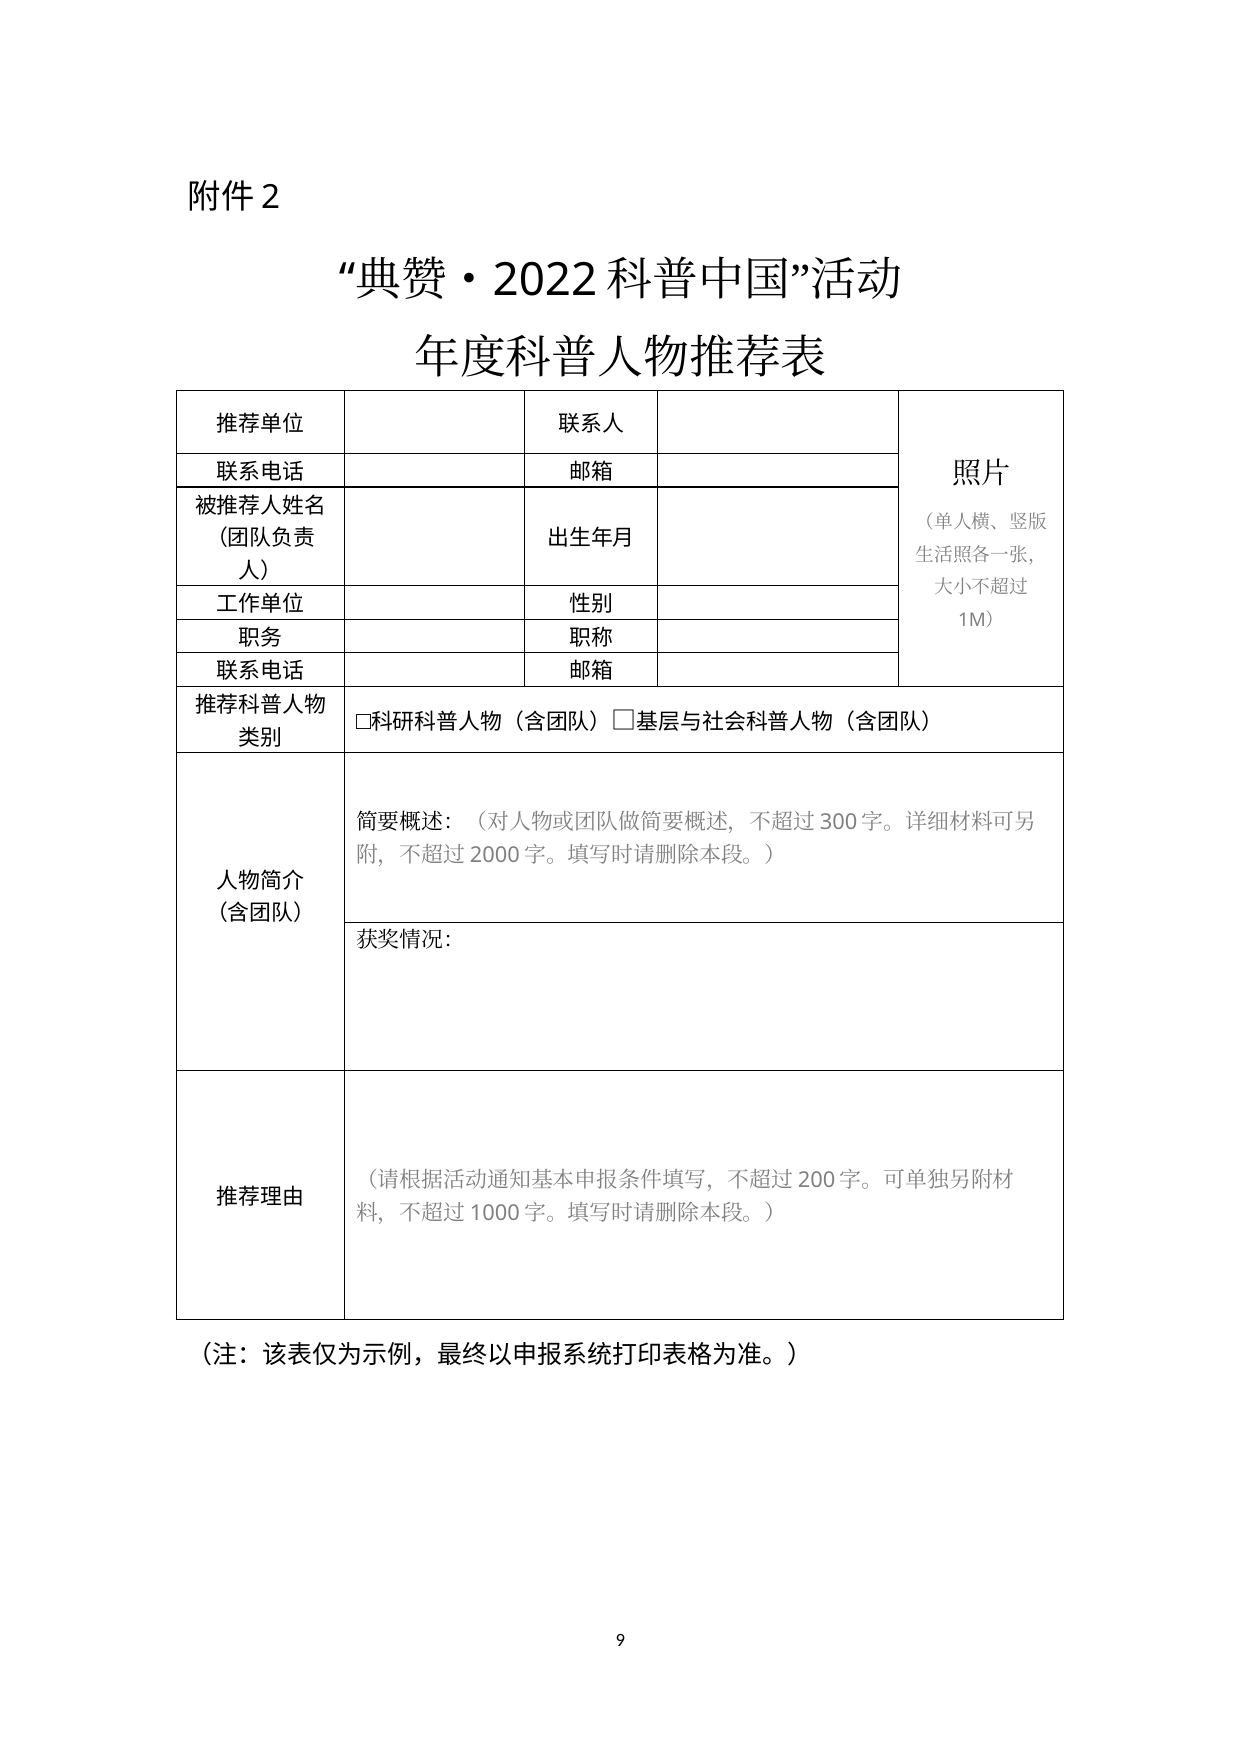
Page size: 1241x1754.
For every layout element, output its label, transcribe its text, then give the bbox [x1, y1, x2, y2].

table_cell □科研科普人物（含团队）□基层与社会科普人物（含团队） [345, 687, 1063, 752]
table_cell 推荐理由 [177, 1071, 344, 1319]
table_cell [345, 653, 524, 686]
table_cell 简要概述：（对人物或团队做简要概述，不超过300字。详细材料可另附，不超过2000字。填写时请删除本段。） [345, 753, 1063, 922]
table_cell 获奖情况： [345, 923, 1063, 1070]
table_header 推荐单位 [177, 391, 344, 453]
table_cell 职称 [525, 620, 657, 652]
table_cell 联系电话 [177, 653, 344, 686]
table_cell 邮箱 [525, 454, 657, 486]
table_header 联系人 [525, 391, 657, 453]
table_cell （请根据活动通知基本申报条件填写，不超过200字。可单独另附材料，不超过1000字。填写时请删除本段。） [345, 1071, 1063, 1319]
table_cell [658, 488, 898, 585]
table_cell 性别 [525, 586, 657, 618]
table_cell 人物简介 （含团队） [177, 753, 344, 1070]
table_cell 职务 [177, 620, 344, 652]
table_cell [345, 488, 524, 585]
table_cell 被推荐人姓名（团队负责人） [177, 488, 344, 585]
table_cell 联系电话 [177, 454, 344, 486]
table_cell [658, 454, 898, 486]
text “典赞•2022科普中国”活动 年度科普人物推荐表 [187, 227, 1053, 389]
text （注：该表仅为示例，最终以申报系统打印表格为准。） [187, 1320, 1053, 1385]
table_cell [658, 620, 898, 652]
table_header 照片 （单人横、竖版生活照各一张，大小不超过1M） [899, 391, 1063, 686]
table_cell [345, 620, 524, 652]
table_cell 邮箱 [525, 653, 657, 686]
text 附件2 [187, 162, 1053, 227]
table_cell 出生年月 [525, 488, 657, 585]
table_cell 工作单位 [177, 586, 344, 618]
table_cell [345, 454, 524, 486]
table_cell [345, 586, 524, 618]
table_cell 推荐科普人物类别 [177, 687, 344, 752]
table_cell [658, 586, 898, 618]
table_header [345, 391, 524, 453]
table_header [658, 391, 898, 453]
table_cell [658, 653, 898, 686]
